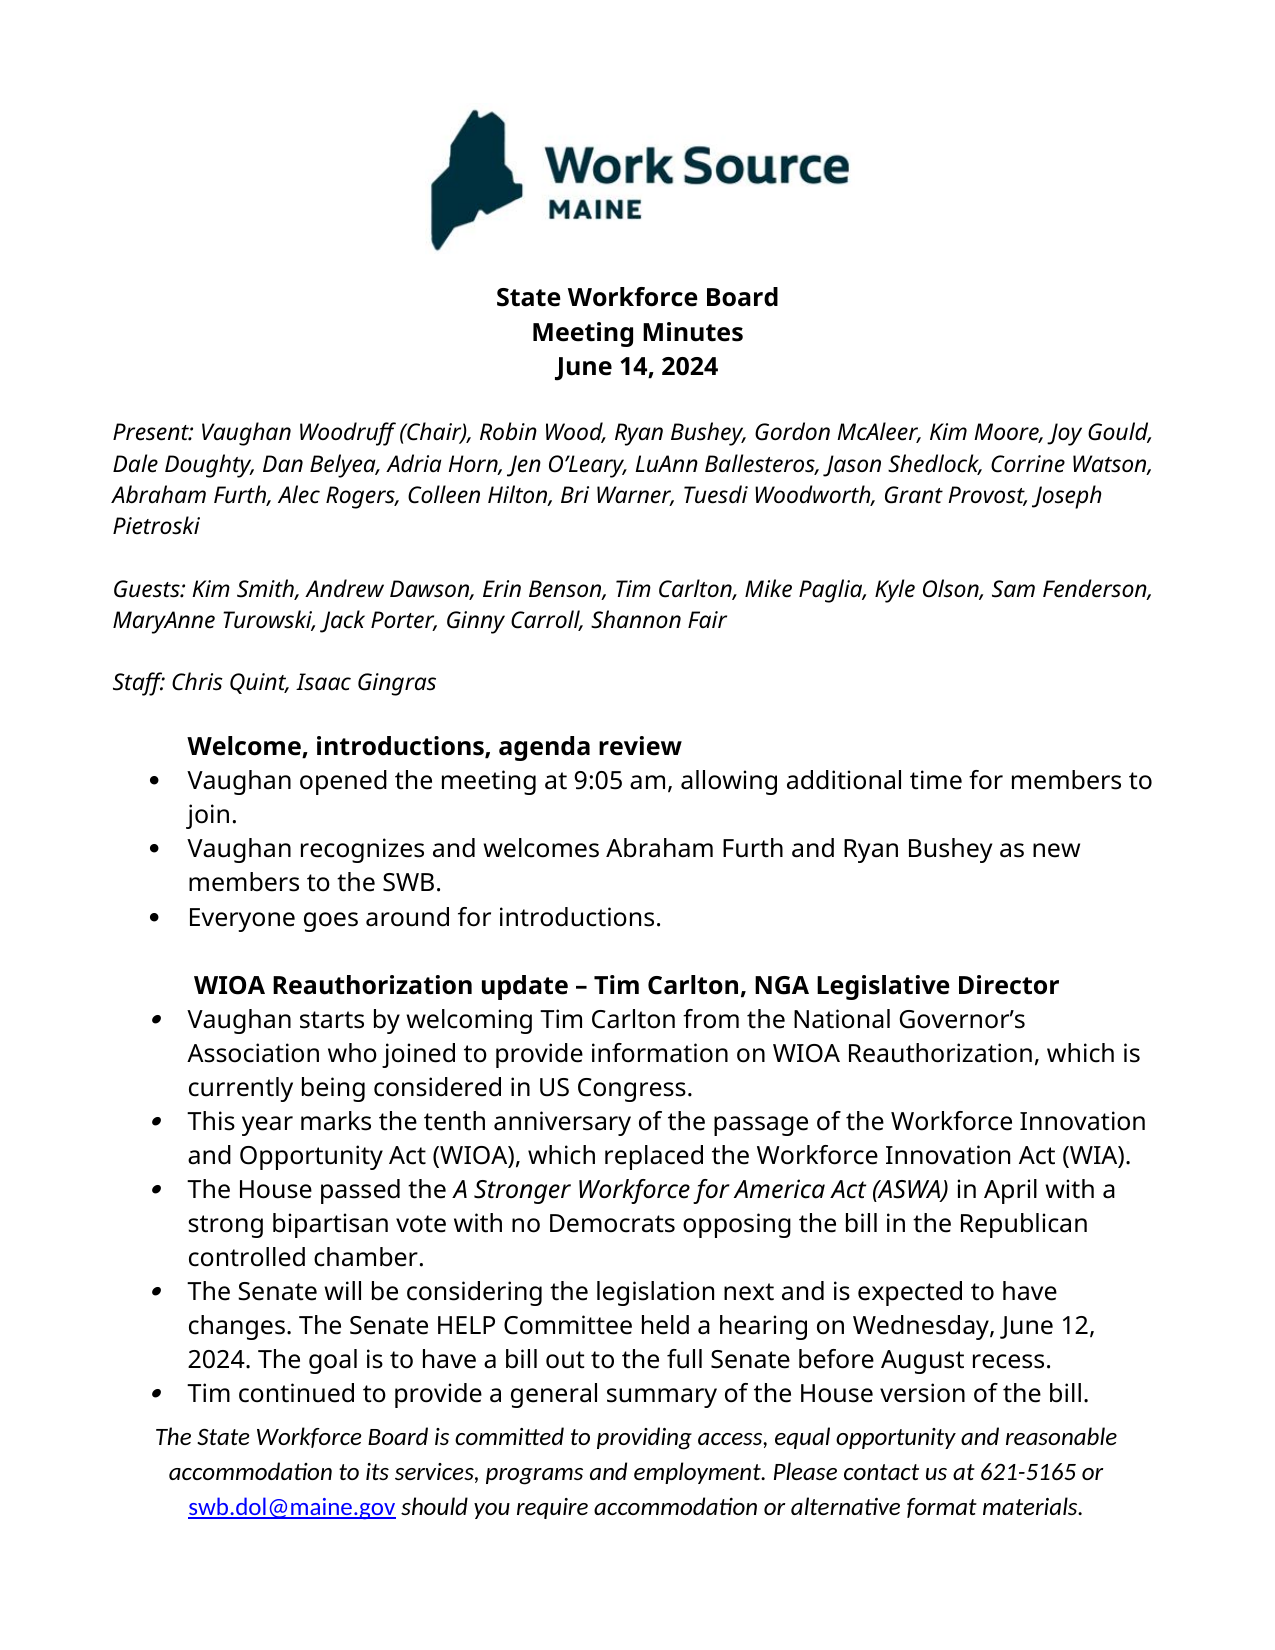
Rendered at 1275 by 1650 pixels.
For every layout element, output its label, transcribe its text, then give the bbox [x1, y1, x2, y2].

picture [425, 103, 856, 255]
list The Senate will be considering the legislation next and is expected to have changes. The Senate HELP Committee held a hearing on Wednesday, June 12, 2024. The goal is to have a bill out to the full Senate before August recess. [150, 1274, 1162, 1376]
list Vaughan starts by welcoming Tim Carlton from the National Governor’s Association who joined to provide information on WIOA Reauthorization, which is currently being considered in US Congress. [150, 1001, 1162, 1103]
text Staff: Chris Quint, Isaac Gingras [112, 666, 1162, 698]
text Meeting Minutes [112, 314, 1162, 348]
text June 14, 2024 [112, 348, 1162, 382]
list Everyone goes around for introductions. [150, 899, 1162, 933]
list Vaughan recognizes and welcomes Abraham Furth and Ryan Bushey as new members to the SWB. [150, 831, 1162, 899]
list Vaughan opened the meeting at 9:05 am, allowing additional time for members to join. [150, 763, 1162, 831]
list Tim continued to provide a general summary of the House version of the bill. [150, 1376, 1162, 1410]
text Guests: Kim Smith, Andrew Dawson, Erin Benson, Tim Carlton, Mike Paglia, Kyle Olson, Sam Fenderson, MaryAnne Turowski, Jack Porter, Ginny Carroll, Shannon Fair [112, 573, 1162, 635]
text Welcome, introductions, agenda review [112, 729, 1162, 763]
list The House passed the A Stronger Workforce for America Act (ASWA) in April with a strong bipartisan vote with no Democrats opposing the bill in the Republican controlled chamber. [150, 1172, 1162, 1274]
text WIOA Reauthorization update – Tim Carlton, NGA Legislative Director [112, 967, 1162, 1001]
text Present: Vaughan Woodruff (Chair), Robin Wood, Ryan Bushey, Gordon McAleer, Kim Moore, Joy Gould, Dale Doughty, Dan Belyea, Adria Horn, Jen O’Leary, LuAnn Ballesteros, Jason Shedlock, Corrine Watson, Abraham Furth, Alec Rogers, Colleen Hilton, Bri Warner, Tuesdi Woodworth, Grant Provost, Joseph Pietroski [112, 416, 1162, 541]
text State Workforce Board [112, 280, 1162, 314]
list This year marks the tenth anniversary of the passage of the Workforce Innovation and Opportunity Act (WIOA), which replaced the Workforce Innovation Act (WIA). [150, 1103, 1162, 1172]
